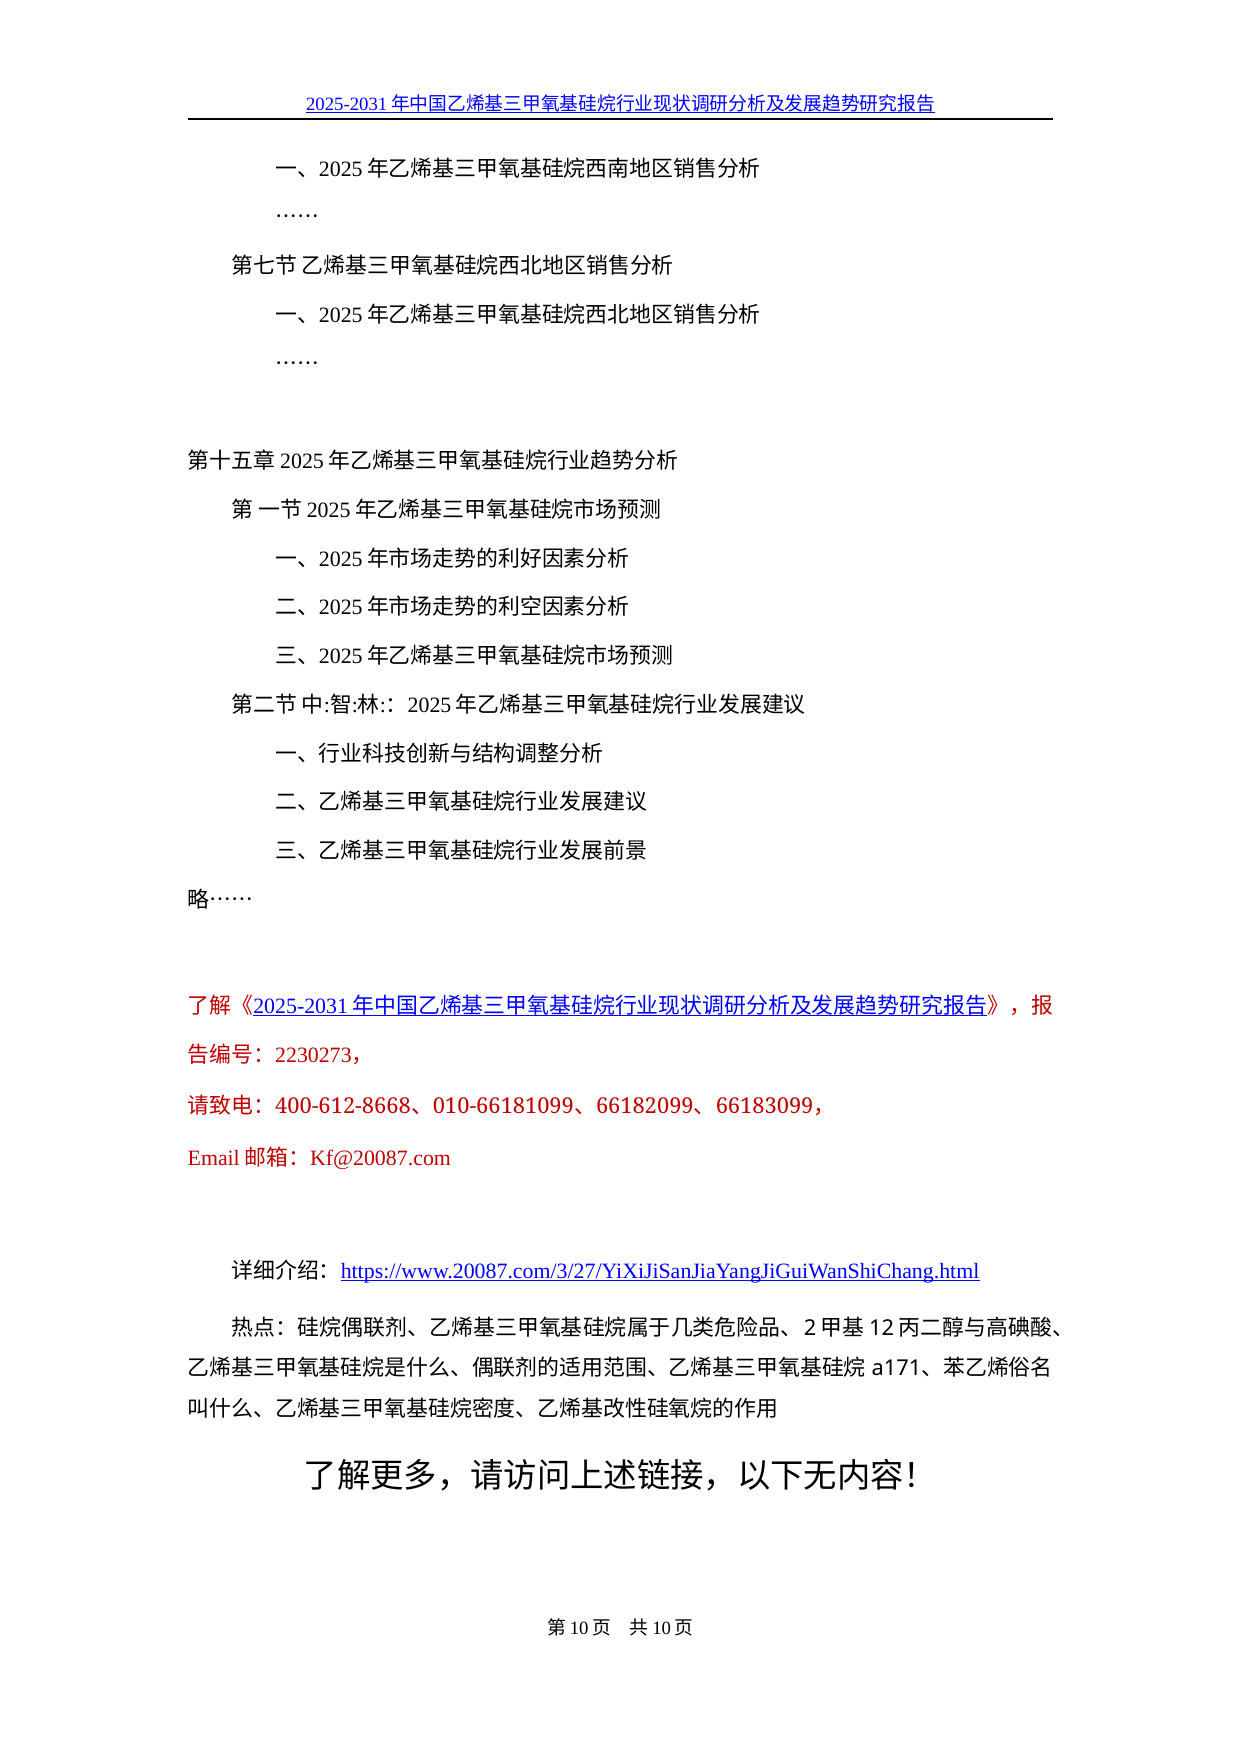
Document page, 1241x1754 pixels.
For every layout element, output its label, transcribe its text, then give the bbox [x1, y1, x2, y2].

text 热点：硅烷偶联剂、乙烯基三甲氧基硅烷属于几类危险品、2甲基12丙二醇与高碘酸、乙烯基三甲氧基硅烷是什么、偶联剂的适用范围、乙烯基三甲氧基硅烷a171、苯乙烯俗名叫什么、乙烯基三甲氧基硅烷密度、乙烯基改性硅氧烷的作用 [187, 1309, 1053, 1423]
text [187, 150, 1053, 914]
text 请致电：400-612-8668、010-66181099、66182099、66183099， [187, 1088, 1053, 1121]
text Email邮箱：Kf@20087.com [187, 1140, 1053, 1172]
text 详细介绍：https://www.20087.com/3/27/YiXiJiSanJiaYangJiGuiWanShiChang.html [187, 1253, 1053, 1285]
text 了解《2025-2031年中国乙烯基三甲氧基硅烷行业现状调研分析及发展趋势研究报告》，报告编号：2230273， [187, 988, 1053, 1069]
title 了解更多，请访问上述链接，以下无内容！ [187, 1441, 1053, 1506]
